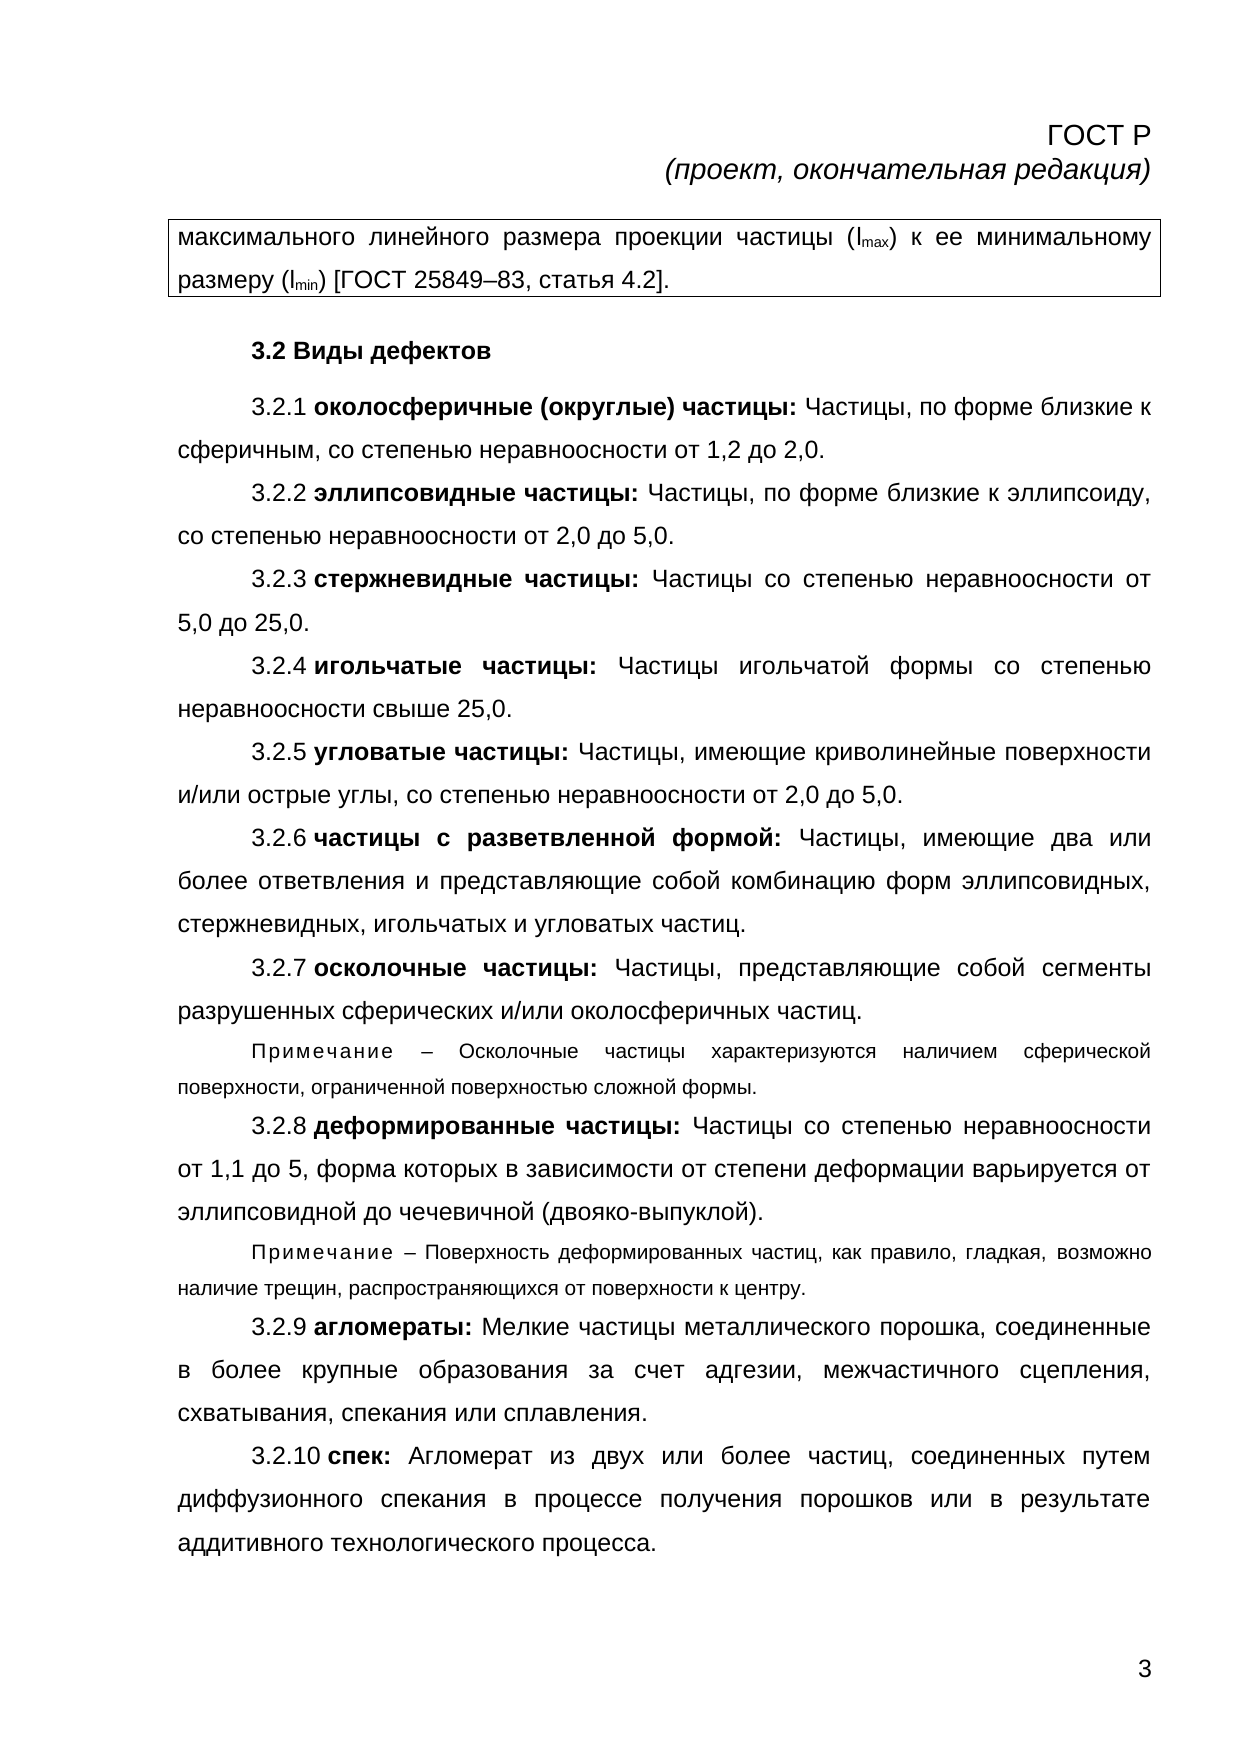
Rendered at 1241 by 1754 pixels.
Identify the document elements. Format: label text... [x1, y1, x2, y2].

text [169, 220, 1160, 296]
text 3.2.2 эллипсовидные частицы: Частицы, по форме близкие к эллипсоиду, со степенью неравноосности от 2,0 до 5,0. [177, 478, 1152, 550]
text 3.2.5 угловатые частицы: Частицы, имеющие криволинейные поверхности и/или острые углы, со степенью неравноосности от 2,0 до 5,0. [177, 737, 1152, 809]
text 3.2.1 околосферичные (округлые) частицы: Частицы, по форме близкие к сферичным, со степенью неравноосности от 1,2 до 2,0. [177, 392, 1152, 464]
text 3.2.9 агломераты: Мелкие частицы металлического порошка, соединенные в более крупные образования за счет адгезии, межчастичного сцепления, схватывания, спекания или сплавления. [177, 1312, 1152, 1427]
text 3.2.4 игольчатые частицы: Частицы игольчатой формы со степенью неравноосности свыше 25,0. [177, 651, 1152, 722]
text Примечание – Осколочные частицы характеризуются наличием сферической поверхности, ограниченной поверхностью сложной формы. [177, 1039, 1152, 1099]
text 3.2.6 частицы с разветвленной формой: Частицы, имеющие два или более ответвления и представляющие собой комбинацию форм эллипсовидных, стержневидных, игольчатых и угловатых частиц. [177, 823, 1152, 938]
text 3.2.8 деформированные частицы: Частицы со степенью неравноосности от 1,1 до 5, форма которых в зависимости от степени деформации варьируется от эллипсовидной до чечевичной (двояко-выпуклой). [177, 1111, 1152, 1226]
text 3.2.7 осколочные частицы: Частицы, представляющие собой сегменты разрушенных сферических и/или околосферичных частиц. [177, 952, 1152, 1024]
text 3.2.10 спек: Агломерат из двух или более частиц, соединенных путем диффузионного спекания в процессе получения порошков или в результате аддитивного технологического процесса. [177, 1441, 1152, 1556]
text 3.2.3 стержневидные частицы: Частицы со степенью неравноосности от 5,0 до 25,0. [177, 564, 1152, 636]
text Примечание – Поверхность деформированных частиц, как правило, гладкая, возможно наличие трещин, распространяющихся от поверхности к центру. [177, 1240, 1152, 1300]
text 3.2 Виды дефектов [177, 336, 1152, 365]
